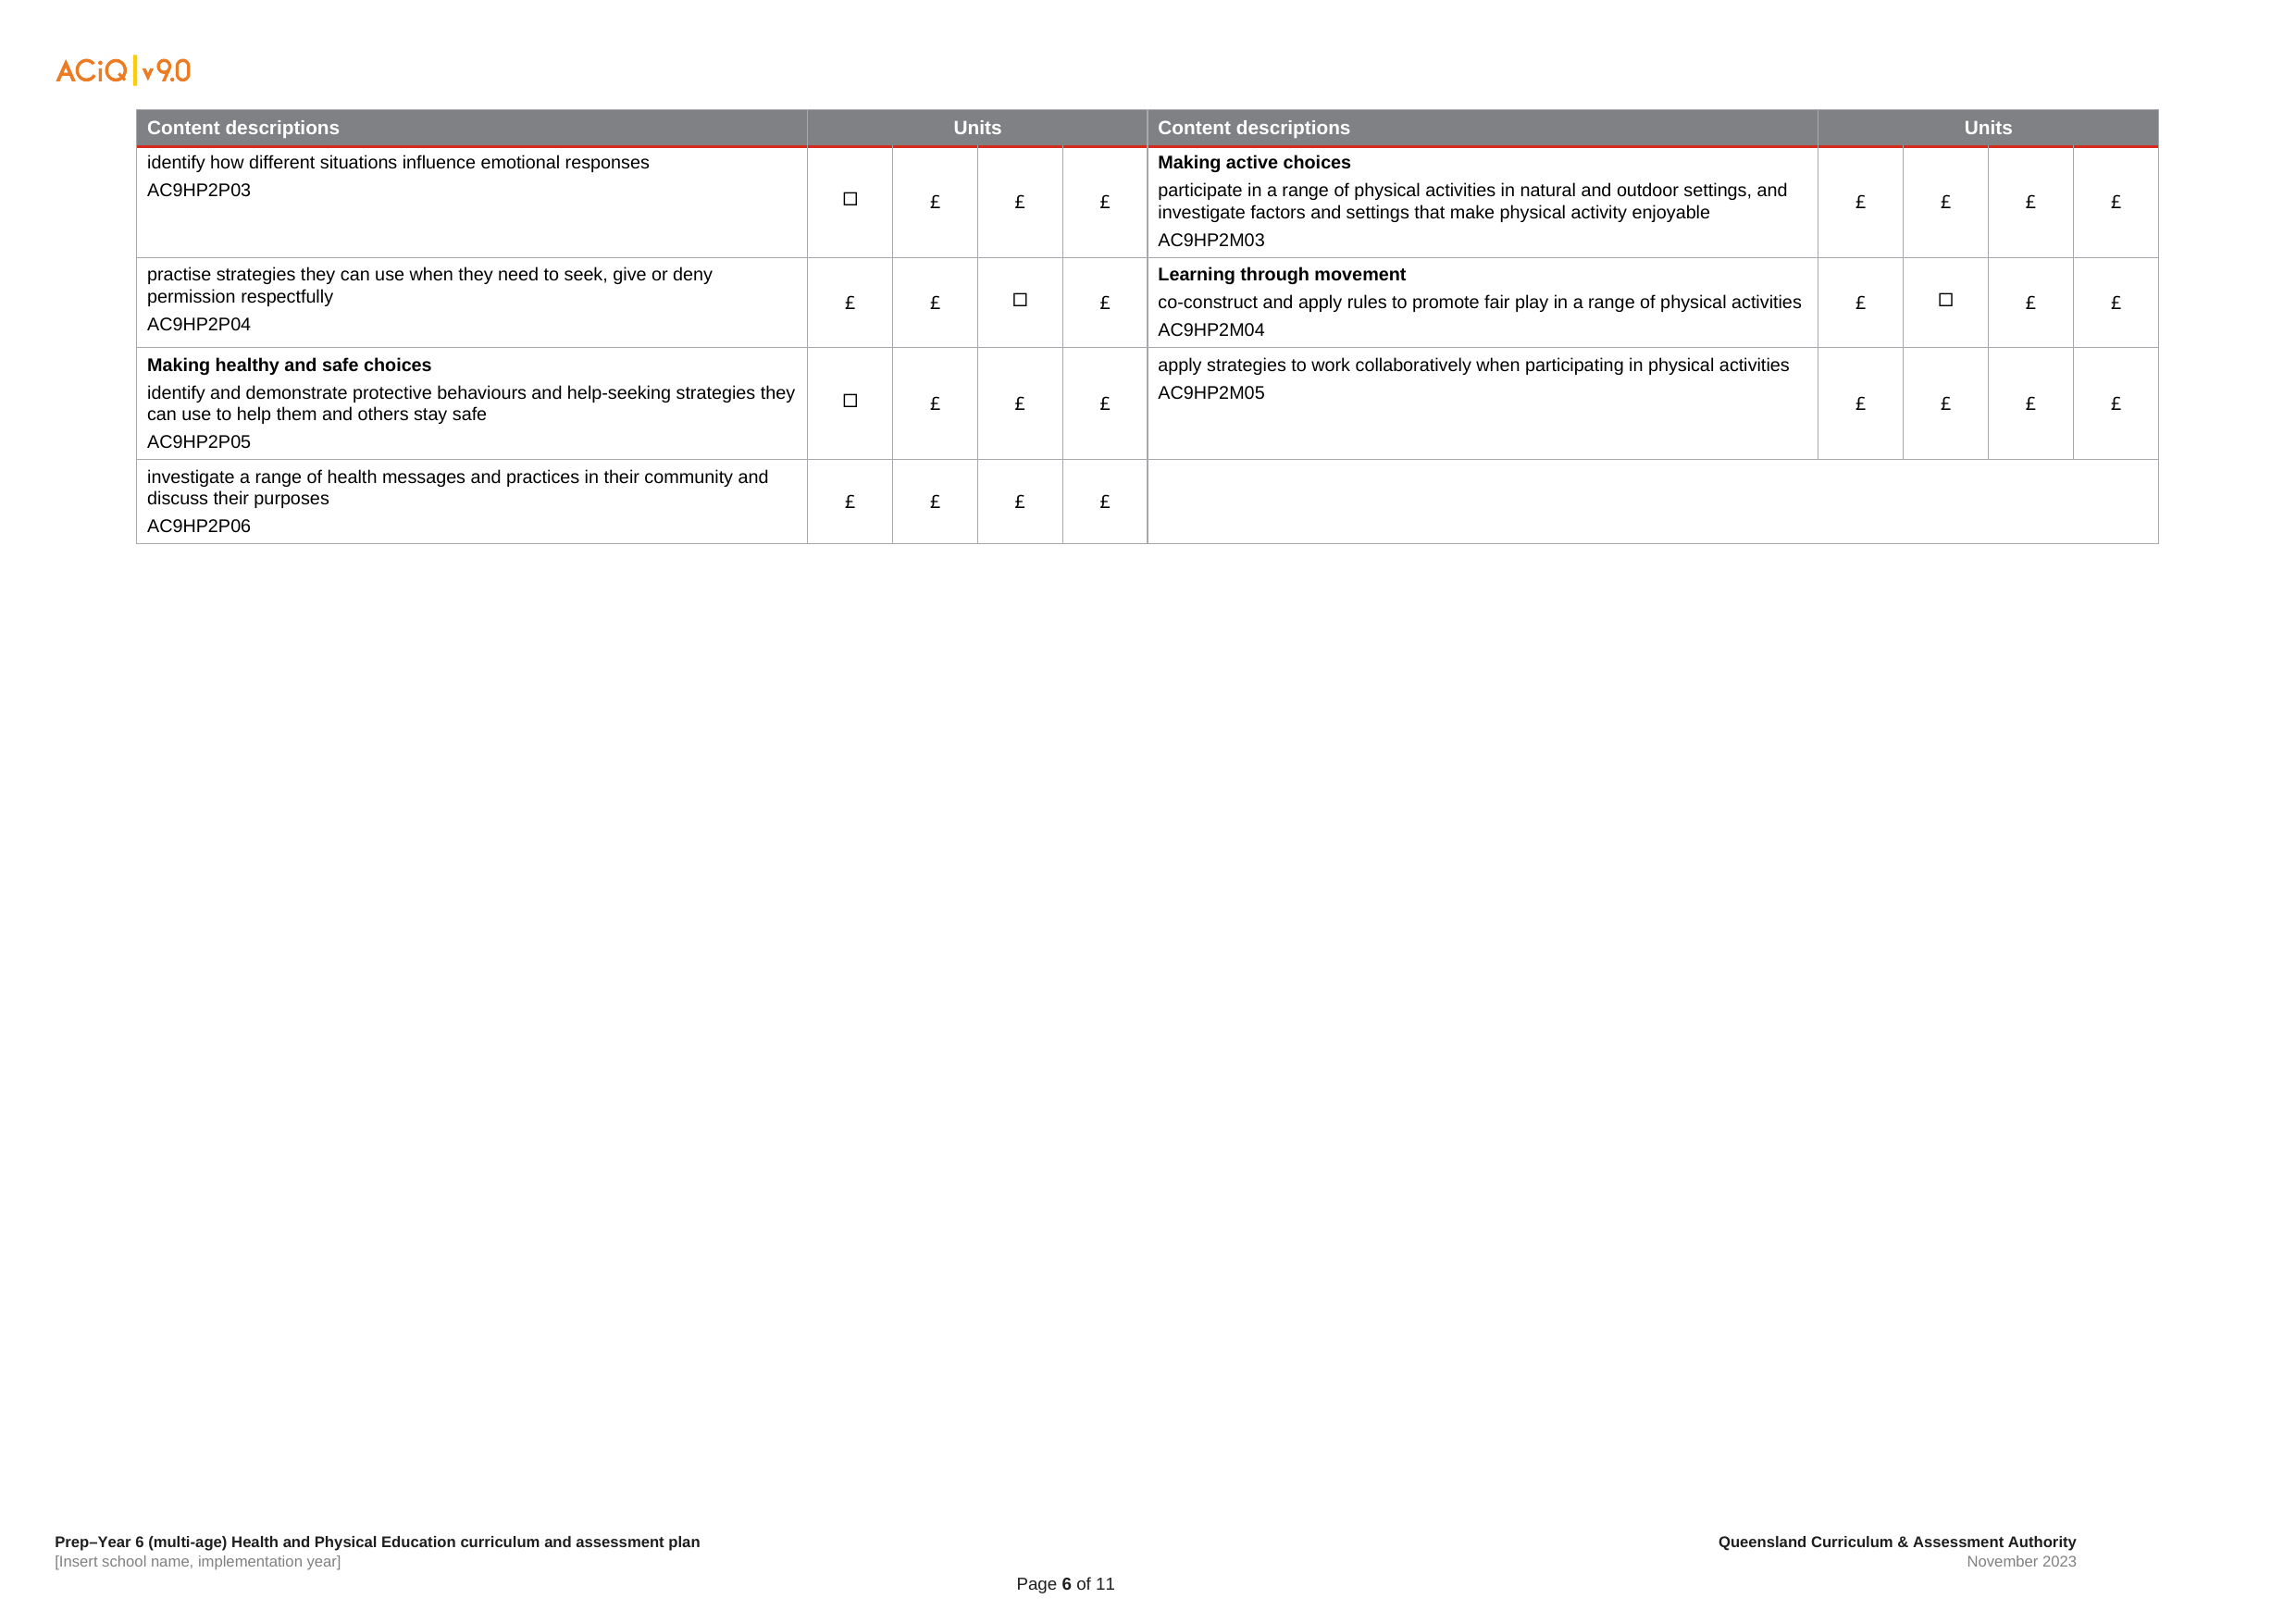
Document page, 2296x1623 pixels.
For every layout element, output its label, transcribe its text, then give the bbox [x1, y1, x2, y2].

table_header Content descriptions [137, 110, 807, 145]
table_cell practise strategies they can use when they need to seek, give or deny permission respectfully AC9HP2P04 [137, 258, 807, 347]
table_cell Learning through movement co-construct and apply rules to promote fair play in a range of physical activities AC9HP2M04 [1148, 258, 1818, 347]
table_cell [1063, 460, 1147, 543]
table_cell Making active choices participate in a range of physical activities in natural and outdoor settings, and investigate factors and settings that make physical activity enjoyable AC9HP2M03 [1148, 148, 1818, 257]
table_cell [978, 460, 1062, 543]
table_cell [808, 348, 892, 459]
table_cell [1818, 348, 1903, 459]
table_cell [1818, 148, 1903, 257]
table_cell [1904, 148, 1988, 257]
table_cell apply strategies to work collaboratively when participating in physical activities AC9HP2M05 [1148, 348, 1818, 459]
table_cell [1989, 348, 2073, 459]
table_cell [1063, 258, 1147, 347]
table_cell [893, 460, 977, 543]
table_cell [893, 348, 977, 459]
table_cell [893, 148, 977, 257]
table_cell [808, 258, 892, 347]
table_cell [1063, 148, 1147, 257]
table_cell [2074, 258, 2158, 347]
table_header Units [808, 110, 1147, 145]
table_cell [2074, 348, 2158, 459]
picture [55, 55, 192, 87]
table_cell [2074, 148, 2158, 257]
table_cell identify how different situations influence emotional responses AC9HP2P03 [137, 148, 807, 257]
table_cell [1989, 148, 2073, 257]
table_cell [893, 258, 977, 347]
table_cell [1989, 258, 2073, 347]
table_cell [978, 348, 1062, 459]
table_header Content descriptions [1148, 110, 1818, 145]
table_cell [978, 148, 1062, 257]
table_cell [1148, 460, 2158, 543]
table_header Units [1818, 110, 2158, 145]
table_cell [1904, 348, 1988, 459]
table_cell [1818, 258, 1903, 347]
table_cell [1063, 348, 1147, 459]
table_cell [808, 148, 892, 257]
table_cell investigate a range of health messages and practices in their community and discuss their purposes AC9HP2P06 [137, 460, 807, 543]
table_cell [808, 460, 892, 543]
table_cell [978, 258, 1062, 347]
table_cell [1904, 258, 1988, 347]
table_cell Making healthy and safe choices identify and demonstrate protective behaviours and help-seeking strategies they can use to help them and others stay safe AC9HP2P05 [137, 348, 807, 459]
